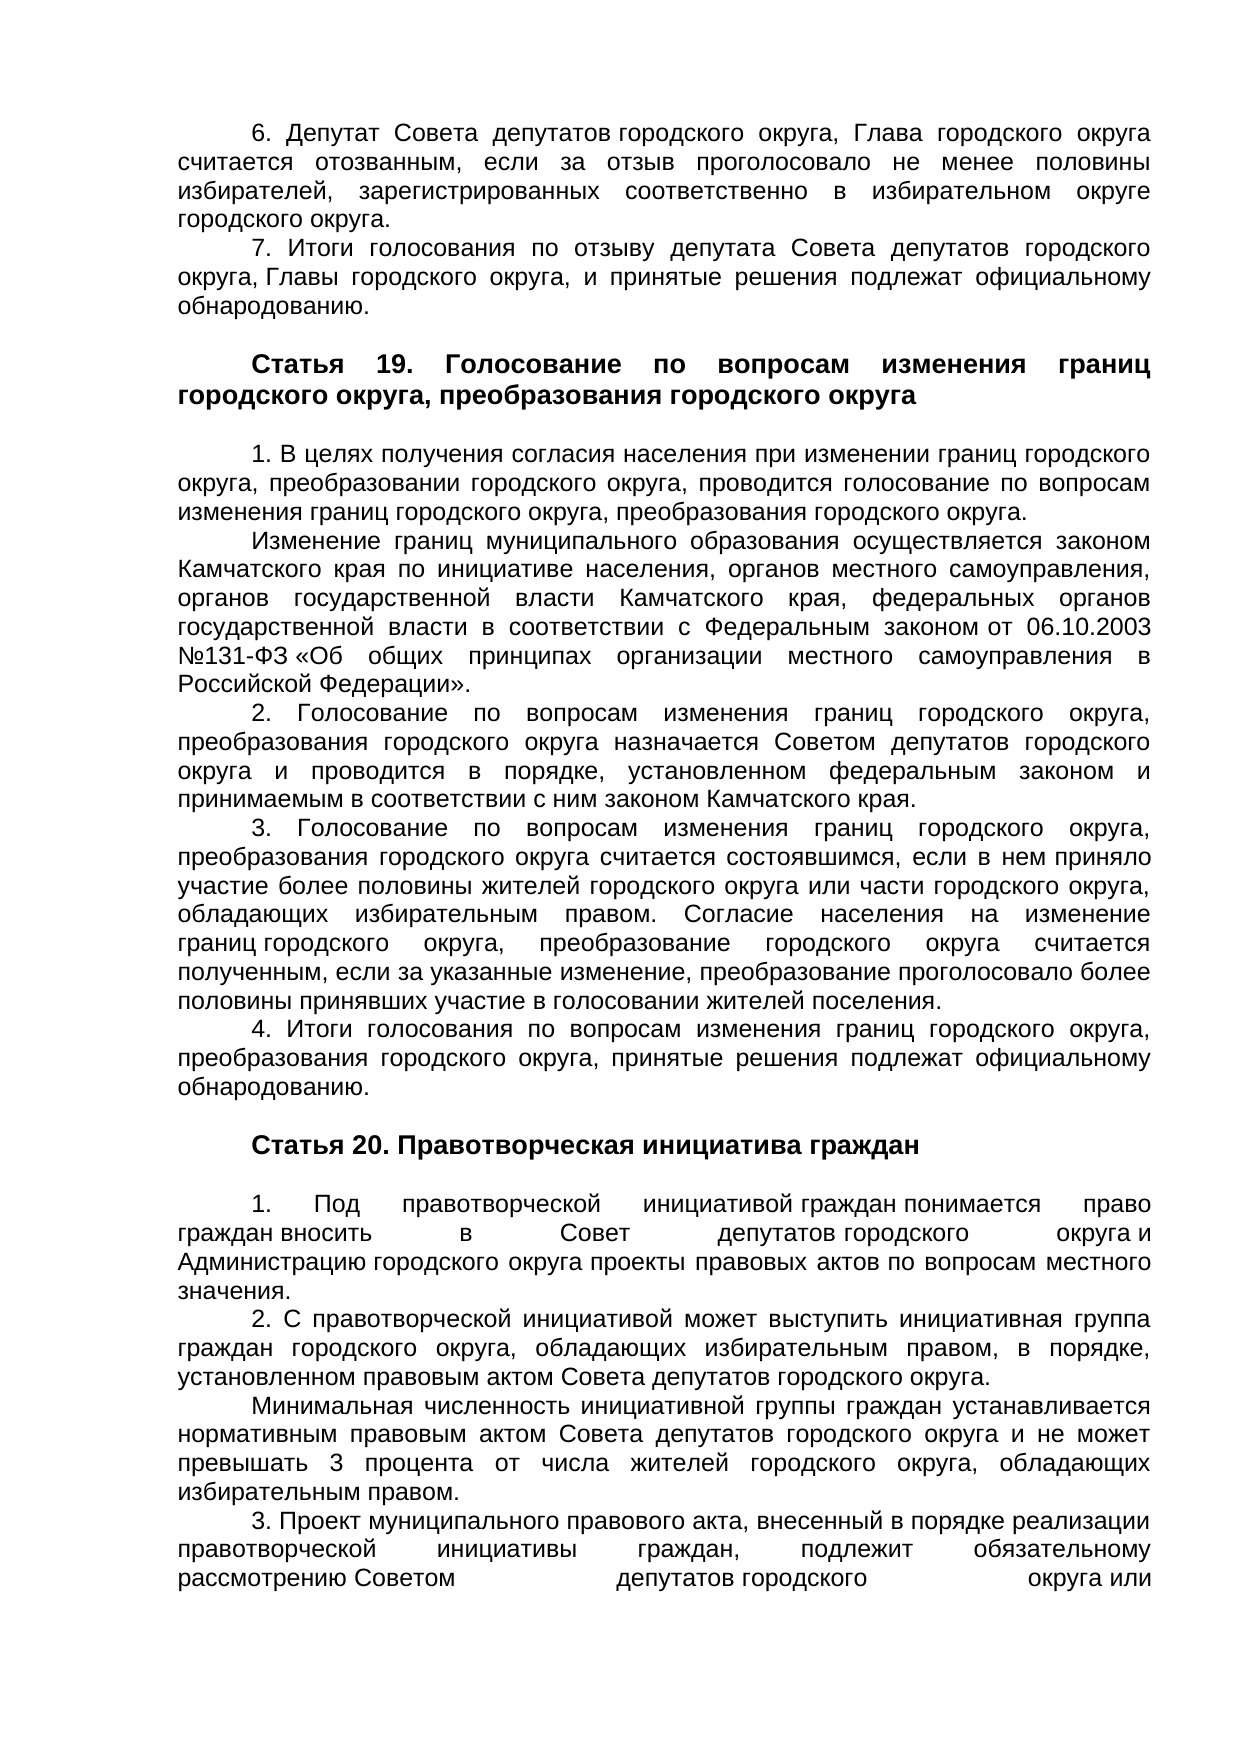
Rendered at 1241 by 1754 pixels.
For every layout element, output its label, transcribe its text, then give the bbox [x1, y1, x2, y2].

text Статья 20. Правотворческая инициатива граждан [177, 1129, 1152, 1161]
text 3. Голосование по вопросам изменения границ городского округа, преобразования городского округа считается состоявшимся, если в нем приняло участие более половины жителей городского округа или части городского округа, обладающих избирательным правом. Согласие населения на изменение границ городского округа, преобразование городского округа считается полученным, если за указанные изменение, преобразование проголосовало более половины принявших участие в голосовании жителей поселения. [177, 813, 1152, 1014]
text 1. Под правотворческой инициативой граждан понимается право граждан вносить в Совет депутатов городского округа и Администрацию городского округа проекты правовых актов по вопросам местного значения. [177, 1189, 1152, 1304]
text 2. С правотворческой инициативой может выступить инициативная группа граждан городского округа, обладающих избирательным правом, в порядке, установленном правовым актом Совета депутатов городского округа. [177, 1304, 1152, 1391]
text 6. Депутат Совета депутатов городского округа, Глава городского округа считается отозванным, если за отзыв проголосовало не менее половины избирателей, зарегистрированных соответственно в избирательном округе городского округа. [177, 118, 1152, 233]
text Изменение границ муниципального образования осуществляется законом Камчатского края по инициативе населения, органов местного самоуправления, органов государственной власти Камчатского края, федеральных органов государственной власти в соответствии с Федеральным законом от 06.10.2003 №131-ФЗ «Об общих принципах организации местного самоуправления в Российской Федерации». [177, 526, 1152, 698]
text Статья 19. Голосование по вопросам изменения границ городского округа, преобразования городского округа [177, 348, 1152, 411]
text Минимальная численность инициативной группы граждан устанавливается нормативным правовым актом Совета депутатов городского округа и не может превышать 3 процента от числа жителей городского округа, обладающих избирательным правом. [177, 1391, 1152, 1506]
text 4. Итоги голосования по вопросам изменения границ городского округа, преобразования городского округа, принятые решения подлежат официальному обнародованию. [177, 1014, 1152, 1101]
text 2. Голосование по вопросам изменения границ городского округа, преобразования городского округа назначается Советом депутатов городского округа и проводится в порядке, установленном федеральным законом и принимаемым в соответствии с ним законом Камчатского края. [177, 698, 1152, 813]
text 7. Итоги голосования по отзыву депутата Совета депутатов городского округа, Главы городского округа, и принятые решения подлежат официальному обнародованию. [177, 233, 1152, 319]
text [177, 1506, 1152, 1592]
text 1. В целях получения согласия населения при изменении границ городского округа, преобразовании городского округа, проводится голосование по вопросам изменения границ городского округа, преобразования городского округа. [177, 439, 1152, 526]
